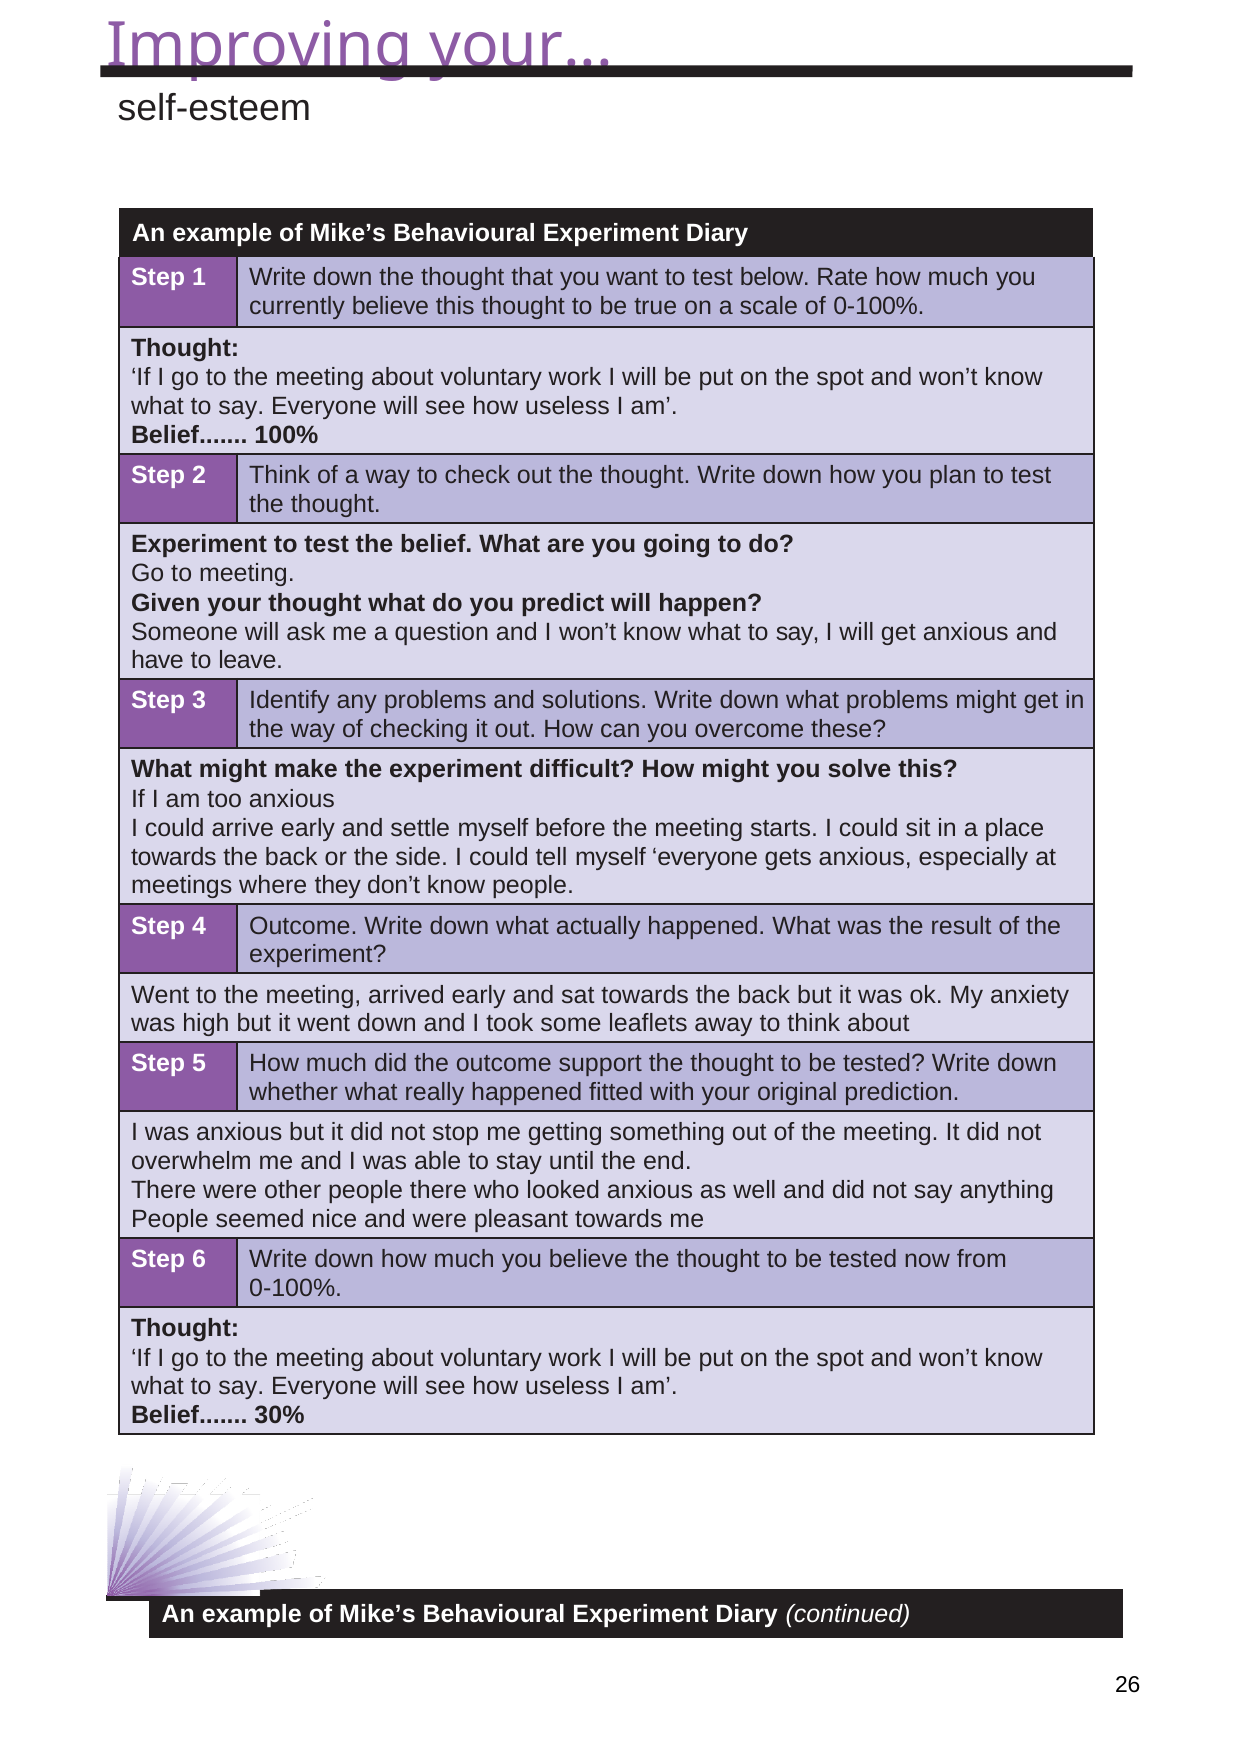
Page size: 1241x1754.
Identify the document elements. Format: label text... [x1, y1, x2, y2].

table_cell Outcome. Write down what actually happened. What was the result of the experiment? [238, 905, 1093, 972]
table_cell What might make the experiment difficult? How might you solve this? If I am too anxious I could arrive early and settle myself before the meeting starts. I could sit in a place towards the back or the side. I could tell myself ‘everyone gets anxious, especially at meetings where they don’t know people. [120, 749, 1093, 903]
table_cell Step 4 [120, 905, 236, 972]
table_cell Identify any problems and solutions. Write down what problems might get in the way of checking it out. How can you overcome these? [238, 680, 1093, 747]
table_cell Thought: ‘If I go to the meeting about voluntary work I will be put on the spot and won’t know what to say. Everyone will see how useless I am’. Belief....... 30% [120, 1308, 1093, 1433]
table_cell Step 2 [120, 455, 236, 522]
table_cell Write down how much you believe the thought to be tested now from 0-100%. [238, 1239, 1093, 1306]
table_cell Write down the thought that you want to test below. Rate how much you currently believe this thought to be true on a scale of 0-100%. [238, 257, 1093, 326]
table_cell Think of a way to check out the thought. Write down how you plan to test the thought. [238, 455, 1093, 522]
table_cell Went to the meeting, arrived early and sat towards the back but it was ok. My anxiety was high but it went down and I took some leaflets away to think about [120, 974, 1093, 1041]
table_cell Step 3 [120, 680, 236, 747]
table_cell Step 6 [120, 1239, 236, 1306]
table_header An example of Mike’s Behavioural Experiment Diary [119, 208, 1093, 257]
table_cell Step 5 [120, 1043, 236, 1110]
table_header An example of Mike’s Behavioural Experiment Diary (continued) [149, 1589, 1123, 1638]
table_cell Step 1 [120, 257, 236, 326]
picture [107, 1464, 326, 1596]
table_cell Experiment to test the belief. What are you going to do? Go to meeting. Given your thought what do you predict will happen? Someone will ask me a question and I won’t know what to say, I will get anxious and have to leave. [120, 524, 1093, 678]
table_cell Thought: ‘If I go to the meeting about voluntary work I will be put on the spot and won’t know what to say. Everyone will see how useless I am’. Belief....... 100% [120, 328, 1093, 453]
table_cell I was anxious but it did not stop me getting something out of the meeting. It did not overwhelm me and I was able to stay until the end. There were other people there who looked anxious as well and did not say anything People seemed nice and were pleasant towards me [120, 1112, 1093, 1237]
table_cell How much did the outcome support the thought to be tested? Write down whether what really happened fitted with your original prediction. [238, 1043, 1093, 1110]
